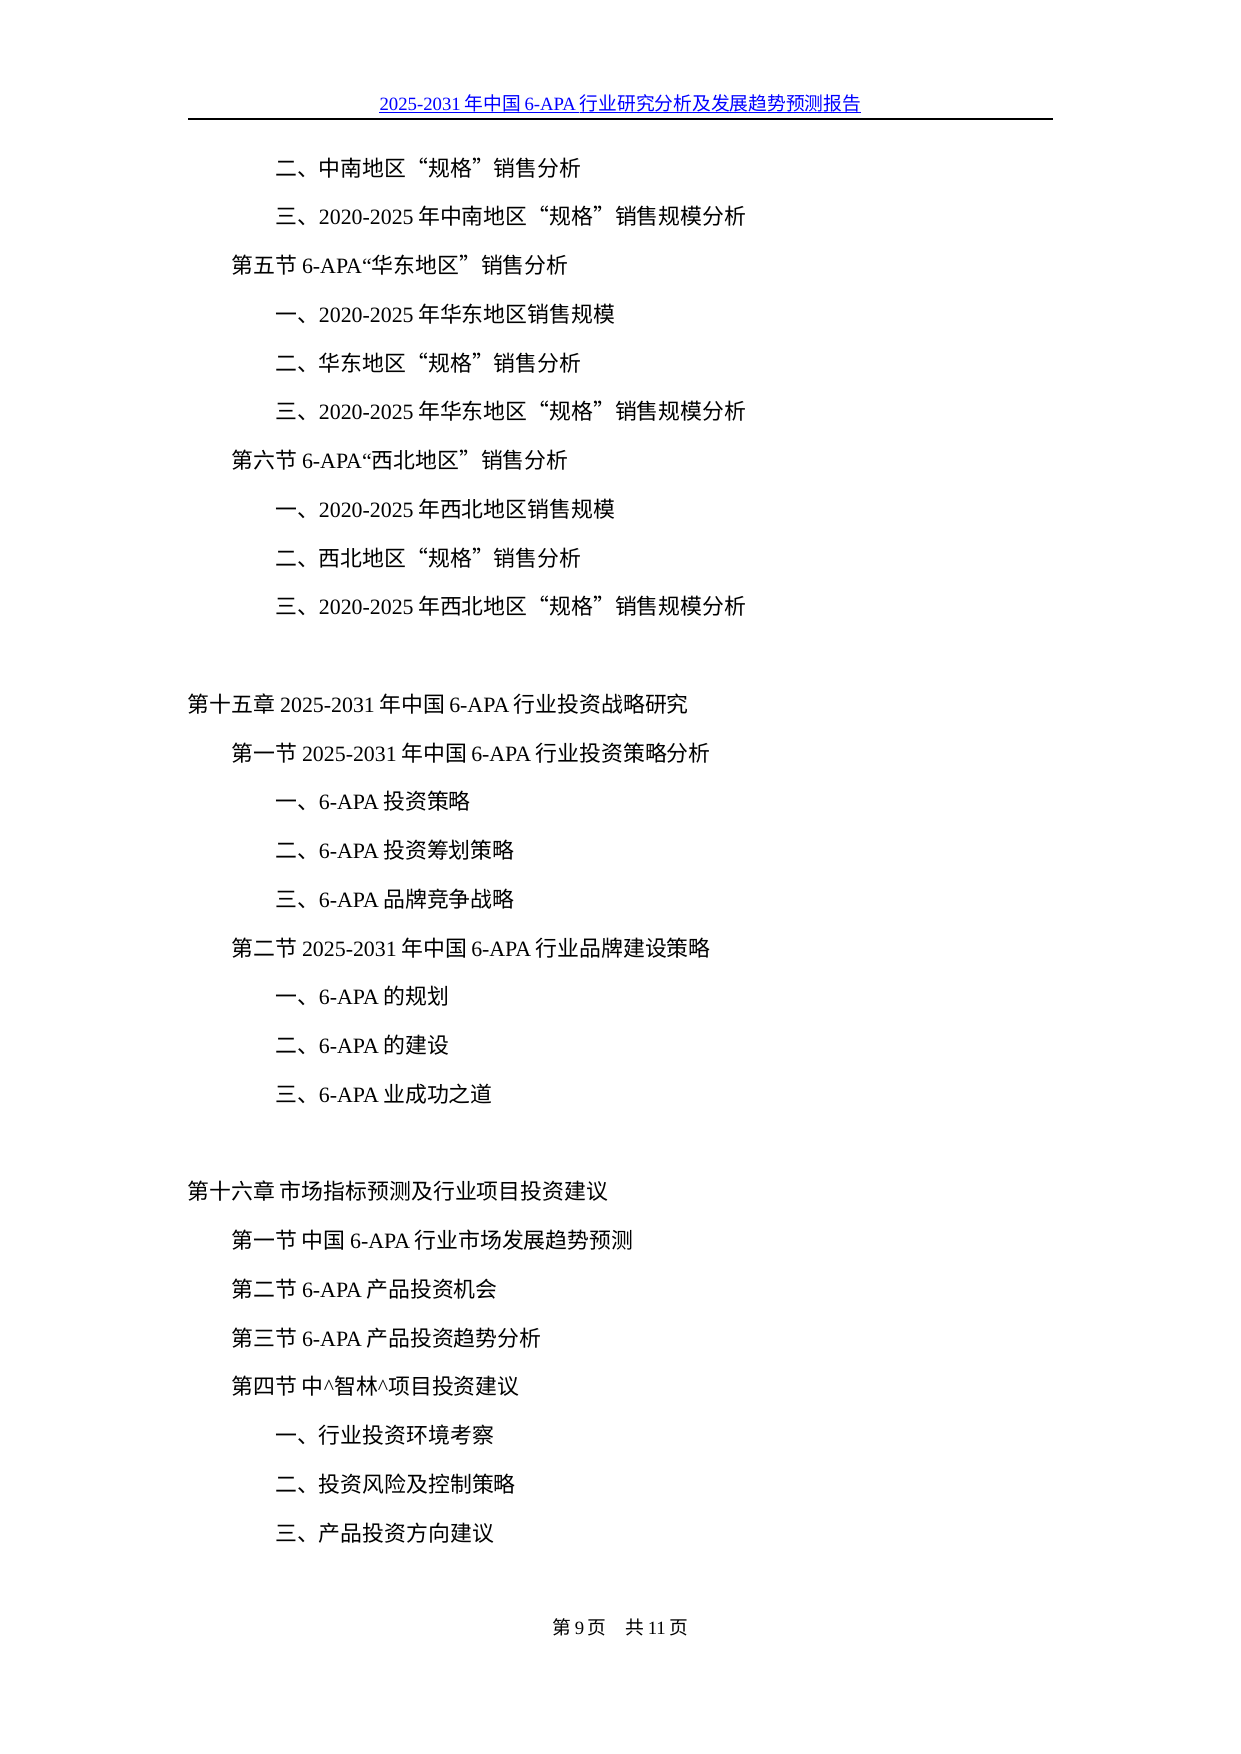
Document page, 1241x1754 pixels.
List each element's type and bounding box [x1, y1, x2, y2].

text [187, 150, 1053, 1548]
